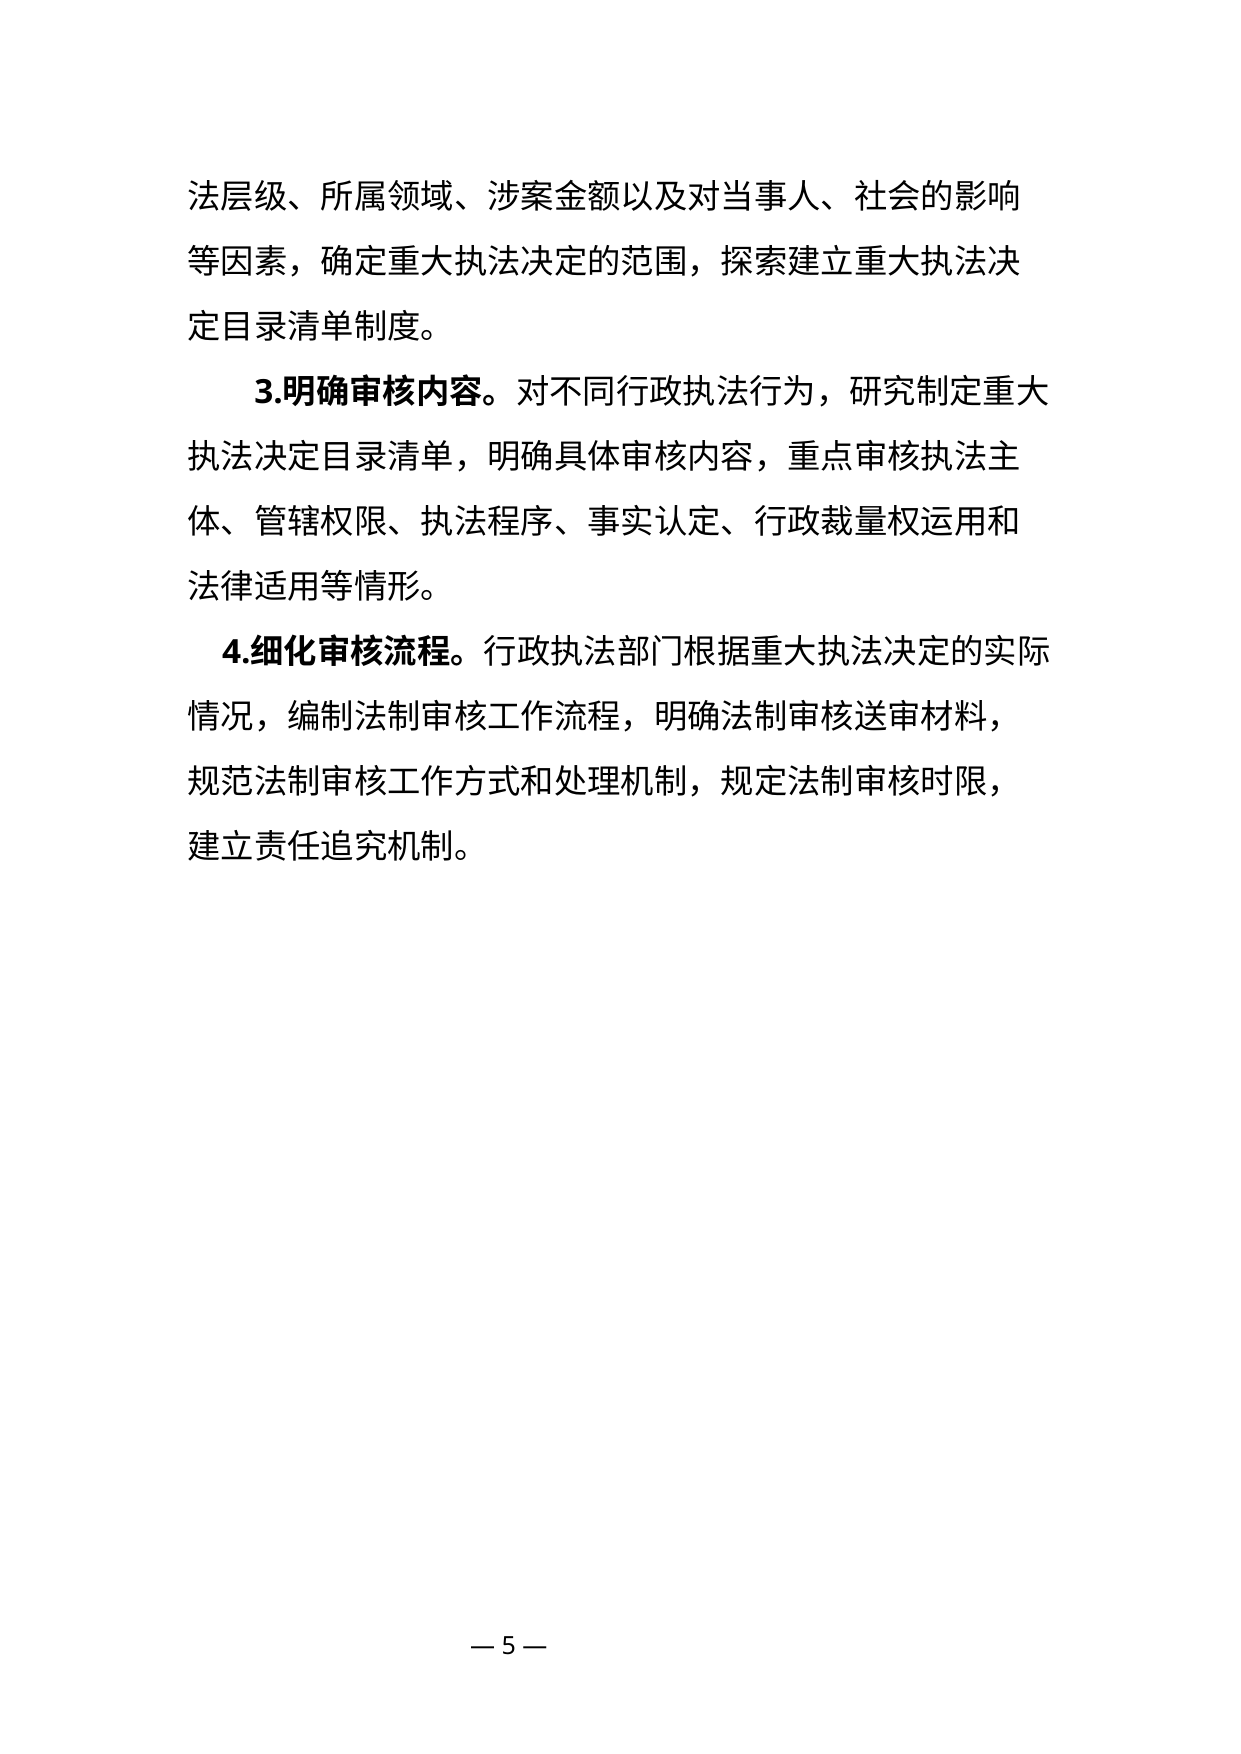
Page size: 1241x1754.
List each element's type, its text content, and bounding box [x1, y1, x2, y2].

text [187, 162, 1053, 357]
text 3.明确审核内容。对不同行政执法行为，研究制定重大执法决定目录清单，明确具体审核内容，重点审核执法主体、管辖权限、执法程序、事实认定、行政裁量权运用和法律适用等情形。 4.细化审核流程。行政执法部门根据重大执法决定的实际情况，编制法制审核工作流程，明确法制审核送审材料，规范法制审核工作方式和处理机制，规定法制审核时限，建立责任追究机制。 [187, 357, 1053, 877]
